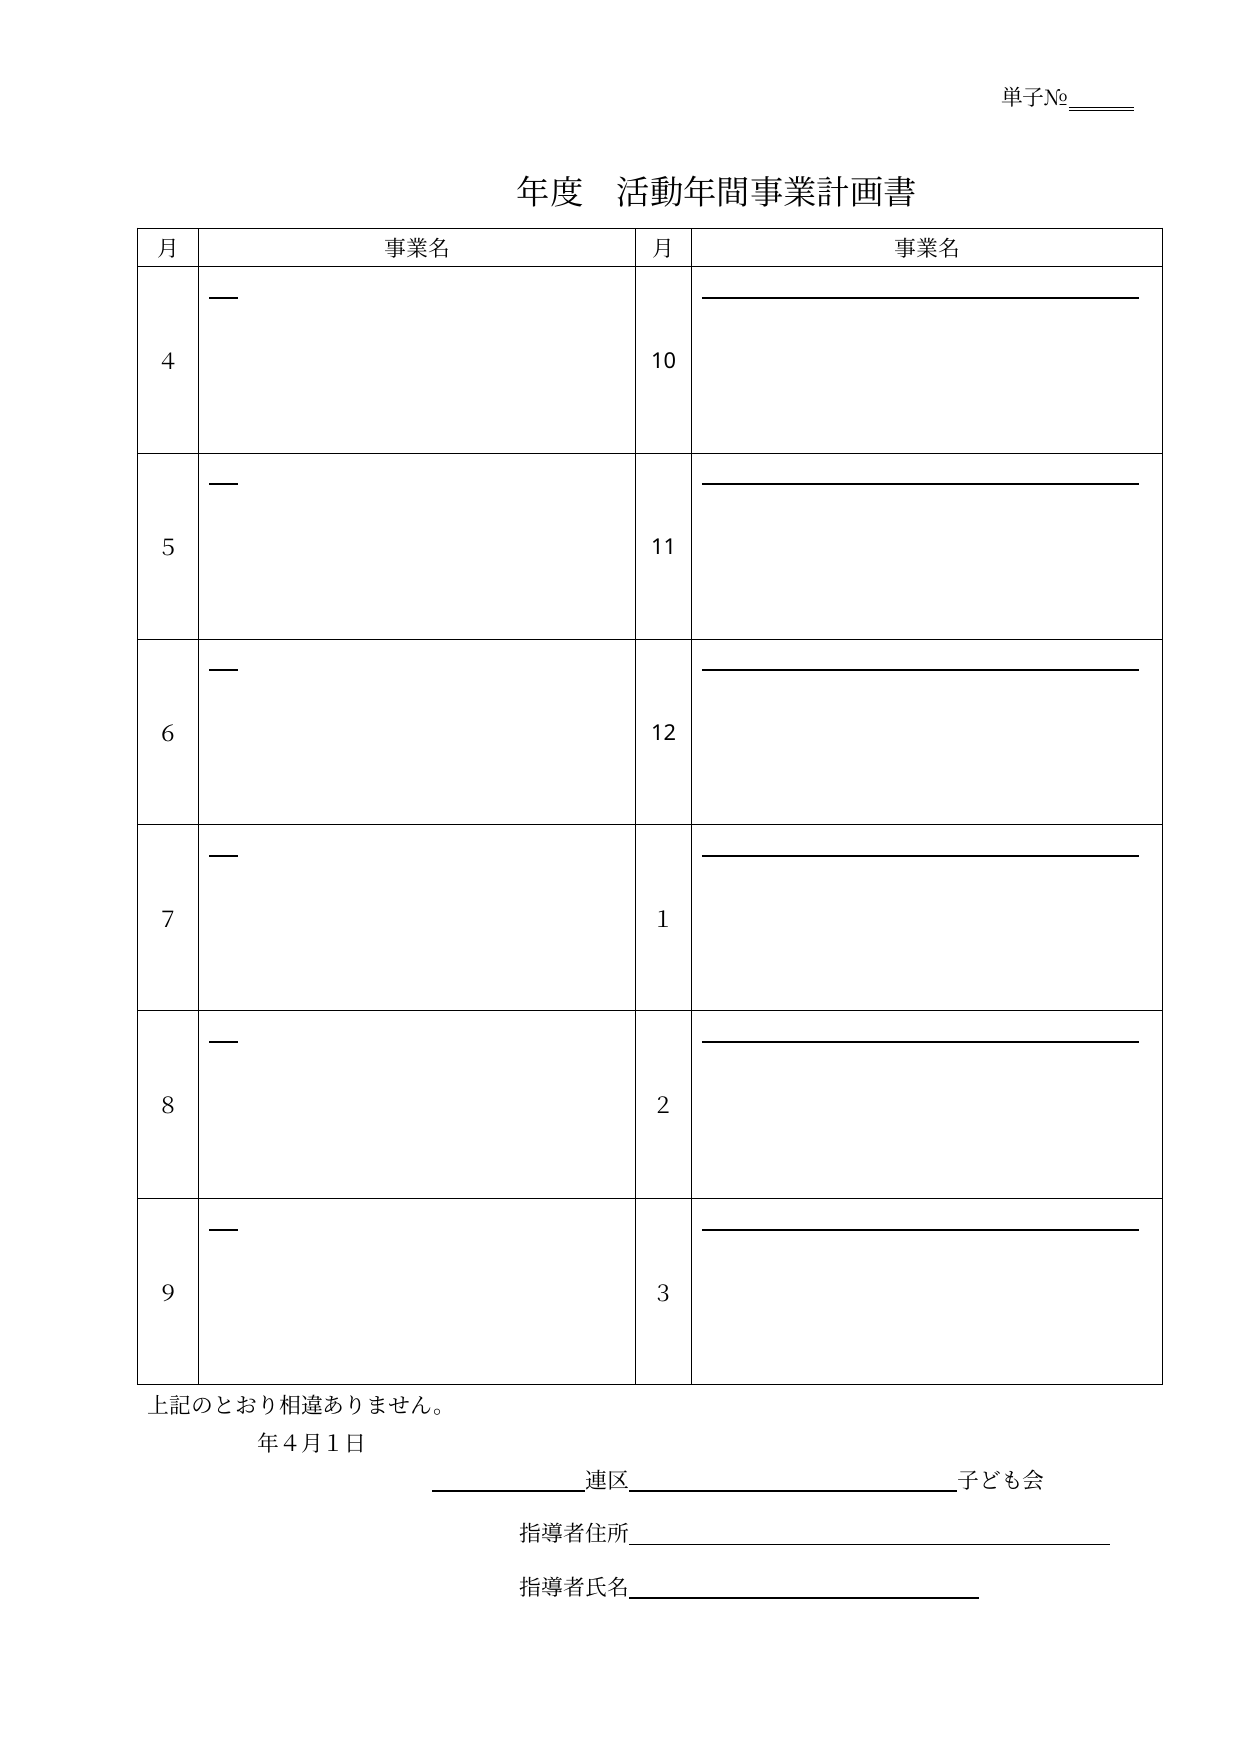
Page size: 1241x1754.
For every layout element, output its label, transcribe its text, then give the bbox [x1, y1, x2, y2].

table_cell ６ [138, 640, 198, 824]
table_cell ８ [138, 1011, 198, 1198]
table_cell [692, 267, 1162, 452]
text 単子№ [148, 78, 1152, 115]
table_cell 12 [636, 640, 691, 824]
table_cell [692, 1199, 1162, 1384]
table_cell ７ [138, 825, 198, 1010]
table_cell [199, 1199, 635, 1384]
table_cell 11 [636, 454, 691, 638]
table_cell [199, 1011, 635, 1198]
text 連区 子ども会 [148, 1460, 1152, 1498]
text 上記のとおり相違ありません。 [148, 1385, 1152, 1423]
table_cell ９ [138, 1199, 198, 1384]
text 指導者住所 [148, 1514, 1152, 1551]
table_cell [199, 825, 635, 1010]
table_cell ４ [138, 267, 198, 452]
table_cell ５ [138, 454, 198, 638]
table_cell ２ [636, 1011, 691, 1198]
table_cell [692, 454, 1162, 638]
text 年度 活動年間事業計画書 [148, 153, 1152, 228]
table_cell [199, 640, 635, 824]
table_cell [199, 267, 635, 452]
table_cell [692, 640, 1162, 824]
text 指導者氏名 [148, 1567, 1152, 1604]
table_header 月 [636, 229, 691, 266]
table_cell １ [636, 825, 691, 1010]
table_cell [692, 825, 1162, 1010]
table_cell 10 [636, 267, 691, 452]
table_header 事業名 [199, 229, 635, 266]
table_header 月 [138, 229, 198, 266]
table_cell [692, 1011, 1162, 1198]
text 年４月１日 [148, 1423, 1152, 1460]
table_cell ３ [636, 1199, 691, 1384]
table_cell [199, 454, 635, 638]
table_header 事業名 [692, 229, 1162, 266]
